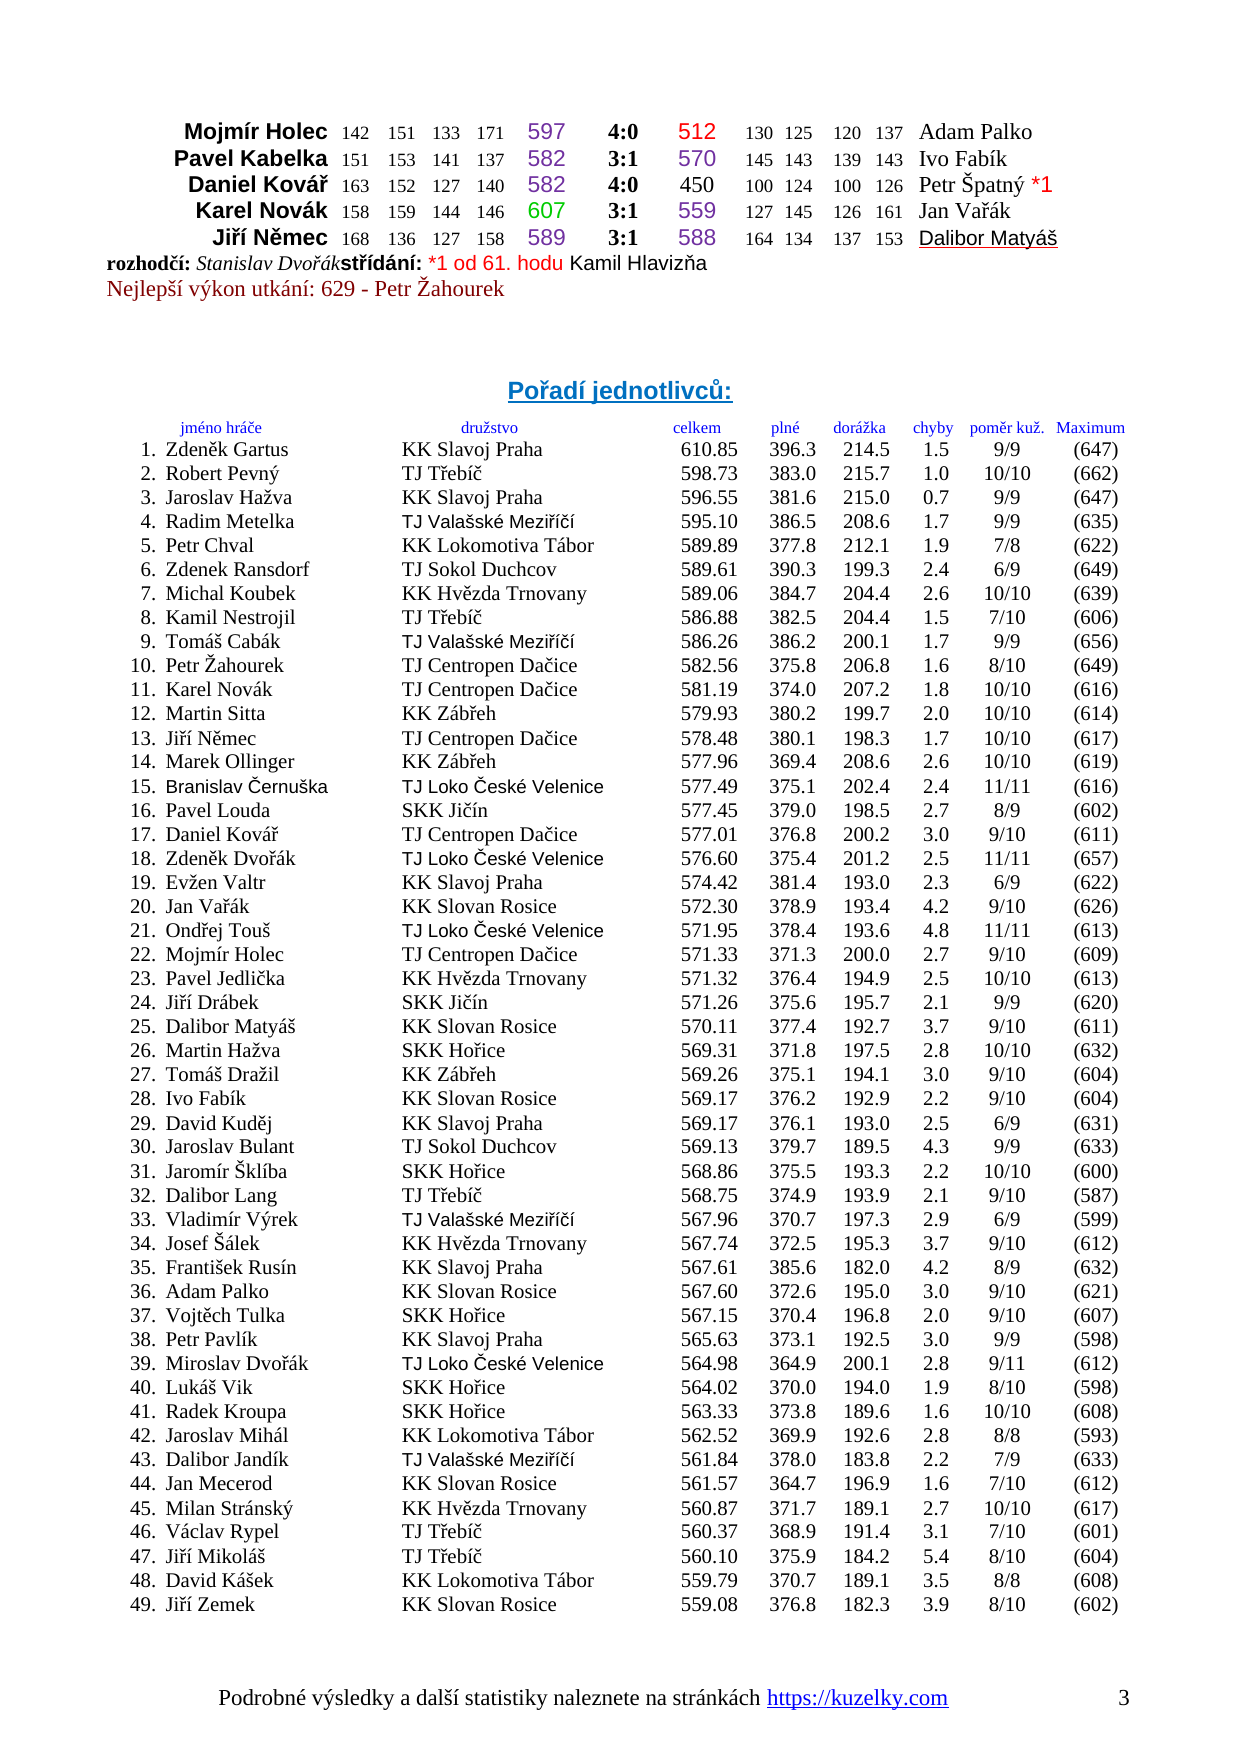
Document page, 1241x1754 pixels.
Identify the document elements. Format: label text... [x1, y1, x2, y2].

text 28. Ivo Fabík KK Slovan Rosice 569.17 376.2 192.9 2.2 9/10 (604) [106, 1086, 1134, 1110]
text 13. Jiří Němec TJ Centropen Dačice 578.48 380.1 198.3 1.7 10/10 (617) [106, 725, 1134, 749]
text 22. Mojmír Holec TJ Centropen Dačice 571.33 371.3 200.0 2.7 9/10 (609) [106, 942, 1134, 966]
text 18. Zdeněk Dvořák TJ Loko České Velenice 576.60 375.4 201.2 2.5 11/11 (657) [106, 846, 1134, 870]
text 44. Jan Mecerod KK Slovan Rosice 561.57 364.7 196.9 1.6 7/10 (612) [106, 1471, 1134, 1495]
text 4. Radim Metelka TJ Valašské Meziříčí 595.10 386.5 208.6 1.7 9/9 (635) [106, 509, 1134, 533]
text 32. Dalibor Lang TJ Třebíč 568.75 374.9 193.9 2.1 9/10 (587) [106, 1183, 1134, 1207]
text 38. Petr Pavlík KK Slavoj Praha 565.63 373.1 192.5 3.0 9/9 (598) [106, 1327, 1134, 1351]
text 36. Adam Palko KK Slovan Rosice 567.60 372.6 195.0 3.0 9/10 (621) [106, 1279, 1134, 1303]
text 43. Dalibor Jandík TJ Valašské Meziříčí 561.84 378.0 183.8 2.2 7/9 (633) [106, 1447, 1134, 1471]
text 26. Martin Hažva SKK Hořice 569.31 371.8 197.5 2.8 10/10 (632) [106, 1038, 1134, 1062]
text 1. Zdeněk Gartus KK Slavoj Praha 610.85 396.3 214.5 1.5 9/9 (647) [106, 437, 1134, 461]
text Karel Novák 158 159 144 146 607 3:1 559 127 145 126 161 Jan Vařák [106, 197, 1134, 224]
text 19. Evžen Valtr KK Slavoj Praha 574.42 381.4 193.0 2.3 6/9 (622) [106, 870, 1134, 894]
text 2. Robert Pevný TJ Třebíč 598.73 383.0 215.7 1.0 10/10 (662) [106, 461, 1134, 485]
text 24. Jiří Drábek SKK Jičín 571.26 375.6 195.7 2.1 9/9 (620) [106, 990, 1134, 1014]
text Nejlepší výkon utkání: 629 - Petr Žahourek [106, 274, 1134, 301]
text 46. Václav Rypel TJ Třebíč 560.37 368.9 191.4 3.1 7/10 (601) [106, 1519, 1134, 1543]
text 5. Petr Chval KK Lokomotiva Tábor 589.89 377.8 212.1 1.9 7/8 (622) [106, 533, 1134, 557]
text Jiří Němec 168 136 127 158 589 3:1 588 164 134 137 153 Dalibor Matyáš [106, 224, 1134, 250]
text 27. Tomáš Dražil KK Zábřeh 569.26 375.1 194.1 3.0 9/10 (604) [106, 1062, 1134, 1086]
text 7. Michal Koubek KK Hvězda Trnovany 589.06 384.7 204.4 2.6 10/10 (639) [106, 581, 1134, 605]
text 49. Jiří Zemek KK Slovan Rosice 559.08 376.8 182.3 3.9 8/10 (602) [106, 1592, 1134, 1616]
text 8. Kamil Nestrojil TJ Třebíč 586.88 382.5 204.4 1.5 7/10 (606) [106, 605, 1134, 629]
text jméno hráče družstvo celkem plné dorážka chyby poměr kuž. Maximum [106, 417, 1134, 437]
text 25. Dalibor Matyáš KK Slovan Rosice 570.11 377.4 192.7 3.7 9/10 (611) [106, 1014, 1134, 1038]
text 37. Vojtěch Tulka SKK Hořice 567.15 370.4 196.8 2.0 9/10 (607) [106, 1303, 1134, 1327]
text 35. František Rusín KK Slavoj Praha 567.61 385.6 182.0 4.2 8/9 (632) [106, 1255, 1134, 1279]
text Pavel Kabelka 151 153 141 137 582 3:1 570 145 143 139 143 Ivo Fabík [106, 144, 1134, 171]
text Daniel Kovář 163 152 127 140 582 4:0 450 100 124 100 126 Petr Špatný *1 [106, 171, 1134, 197]
text 45. Milan Stránský KK Hvězda Trnovany 560.87 371.7 189.1 2.7 10/10 (617) [106, 1495, 1134, 1519]
text 14. Marek Ollinger KK Zábřeh 577.96 369.4 208.6 2.6 10/10 (619) [106, 749, 1134, 773]
text 33. Vladimír Výrek TJ Valašské Meziříčí 567.96 370.7 197.3 2.9 6/9 (599) [106, 1207, 1134, 1231]
text 20. Jan Vařák KK Slovan Rosice 572.30 378.9 193.4 4.2 9/10 (626) [106, 894, 1134, 918]
text 42. Jaroslav Mihál KK Lokomotiva Tábor 562.52 369.9 192.6 2.8 8/8 (593) [106, 1423, 1134, 1447]
text 3. Jaroslav Hažva KK Slavoj Praha 596.55 381.6 215.0 0.7 9/9 (647) [106, 485, 1134, 509]
text 15. Branislav Černuška TJ Loko České Velenice 577.49 375.1 202.4 2.4 11/11 (616) [106, 773, 1134, 798]
text 48. David Kášek KK Lokomotiva Tábor 559.79 370.7 189.1 3.5 8/8 (608) [106, 1568, 1134, 1592]
text rozhodčí: Stanislav Dvořákstřídání: *1 od 61. hodu Kamil Hlavizňa [106, 250, 1134, 274]
text 30. Jaroslav Bulant TJ Sokol Duchcov 569.13 379.7 189.5 4.3 9/9 (633) [106, 1134, 1134, 1158]
text 47. Jiří Mikoláš TJ Třebíč 560.10 375.9 184.2 5.4 8/10 (604) [106, 1543, 1134, 1568]
text Pořadí jednotlivců: [94, 376, 1145, 405]
text 11. Karel Novák TJ Centropen Dačice 581.19 374.0 207.2 1.8 10/10 (616) [106, 677, 1134, 701]
text 41. Radek Kroupa SKK Hořice 563.33 373.8 189.6 1.6 10/10 (608) [106, 1399, 1134, 1423]
text 10. Petr Žahourek TJ Centropen Dačice 582.56 375.8 206.8 1.6 8/10 (649) [106, 653, 1134, 677]
text 31. Jaromír Šklíba SKK Hořice 568.86 375.5 193.3 2.2 10/10 (600) [106, 1158, 1134, 1183]
text 17. Daniel Kovář TJ Centropen Dačice 577.01 376.8 200.2 3.0 9/10 (611) [106, 822, 1134, 846]
text 39. Miroslav Dvořák TJ Loko České Velenice 564.98 364.9 200.1 2.8 9/11 (612) [106, 1351, 1134, 1375]
text 9. Tomáš Cabák TJ Valašské Meziříčí 586.26 386.2 200.1 1.7 9/9 (656) [106, 629, 1134, 653]
text 29. David Kuděj KK Slavoj Praha 569.17 376.1 193.0 2.5 6/9 (631) [106, 1110, 1134, 1134]
text 6. Zdenek Ransdorf TJ Sokol Duchcov 589.61 390.3 199.3 2.4 6/9 (649) [106, 557, 1134, 581]
text 16. Pavel Louda SKK Jičín 577.45 379.0 198.5 2.7 8/9 (602) [106, 798, 1134, 822]
text 12. Martin Sitta KK Zábřeh 579.93 380.2 199.7 2.0 10/10 (614) [106, 701, 1134, 725]
text 34. Josef Šálek KK Hvězda Trnovany 567.74 372.5 195.3 3.7 9/10 (612) [106, 1231, 1134, 1255]
text 21. Ondřej Touš TJ Loko České Velenice 571.95 378.4 193.6 4.8 11/11 (613) [106, 918, 1134, 942]
text 40. Lukáš Vik SKK Hořice 564.02 370.0 194.0 1.9 8/10 (598) [106, 1375, 1134, 1399]
text Mojmír Holec 142 151 133 171 597 4:0 512 130 125 120 137 Adam Palko [106, 118, 1134, 144]
text 23. Pavel Jedlička KK Hvězda Trnovany 571.32 376.4 194.9 2.5 10/10 (613) [106, 966, 1134, 990]
